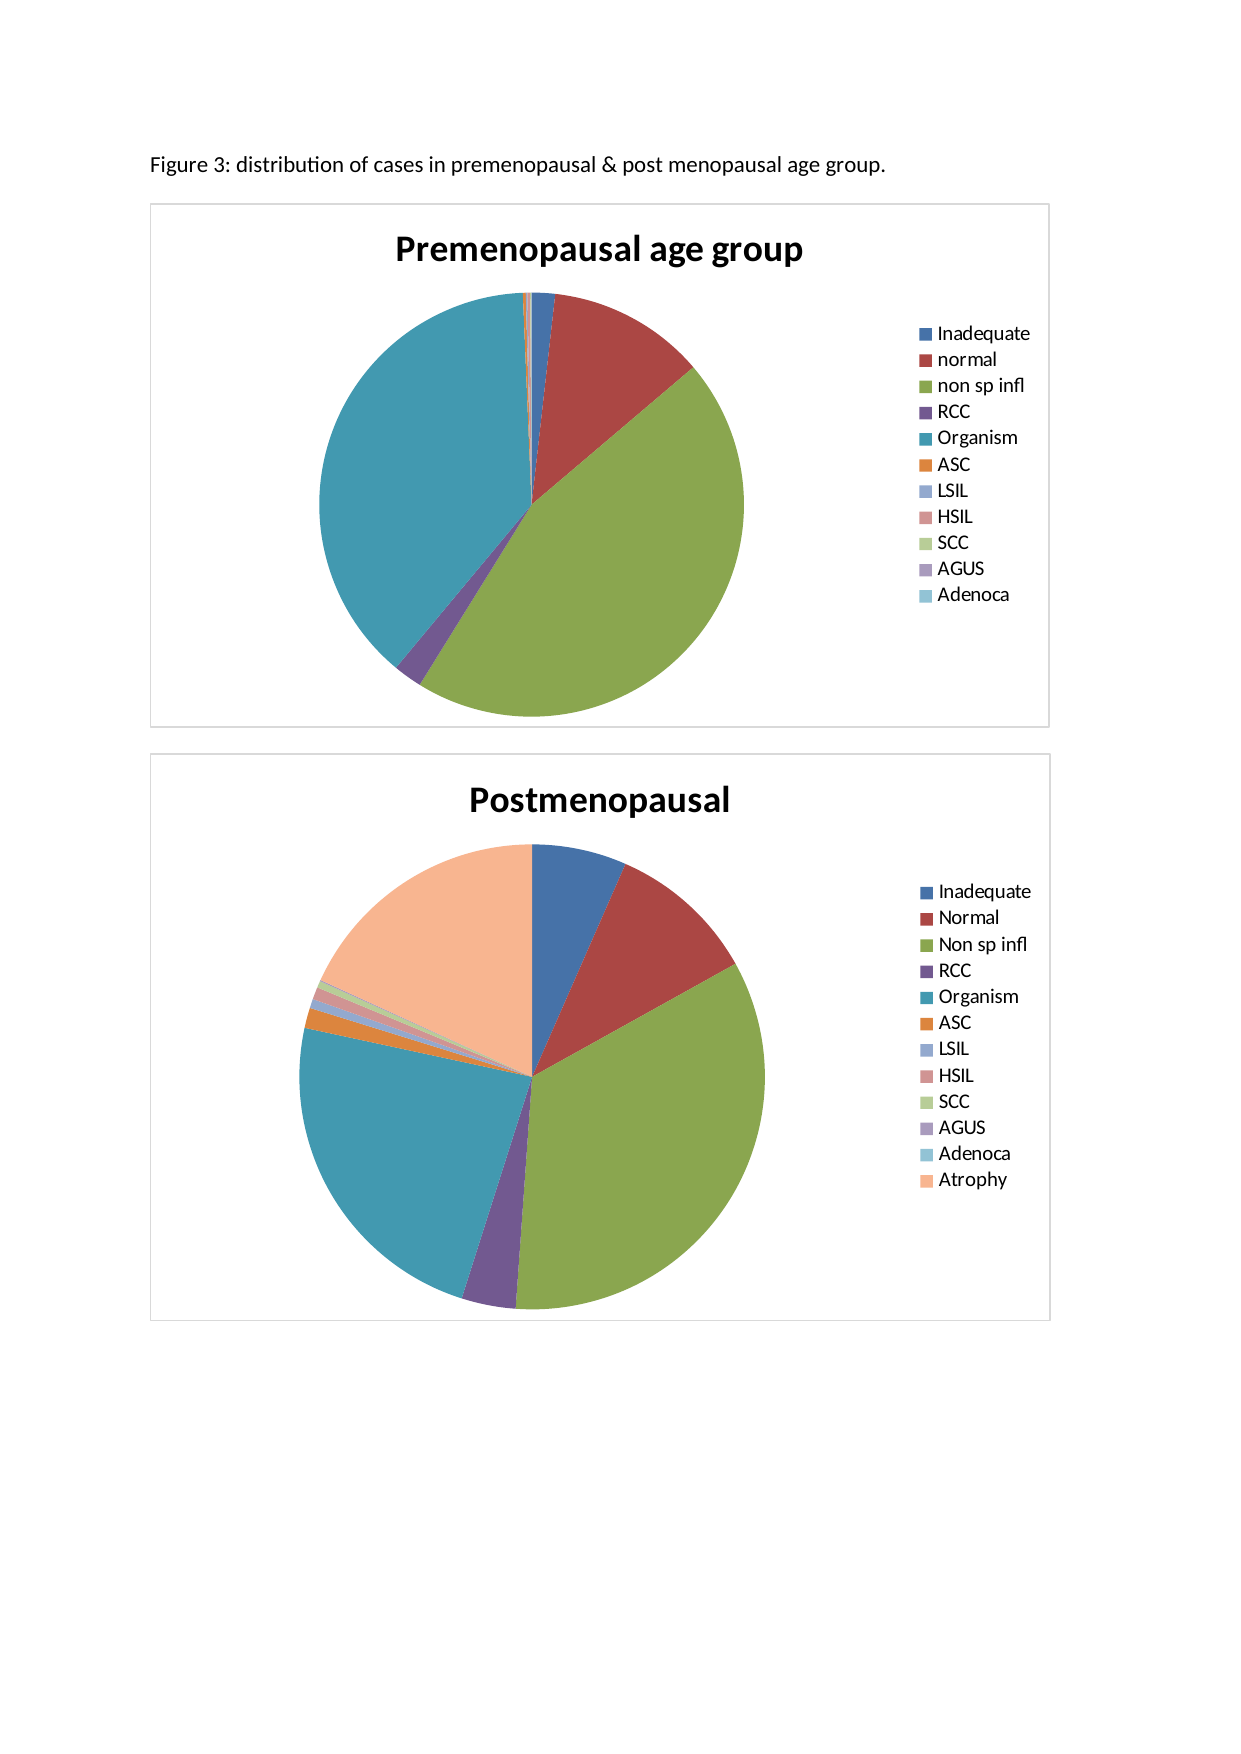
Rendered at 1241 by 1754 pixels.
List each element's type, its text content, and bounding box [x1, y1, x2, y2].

text Figure 3: distribution of cases in premenopausal & post menopausal age group. [150, 150, 1090, 178]
